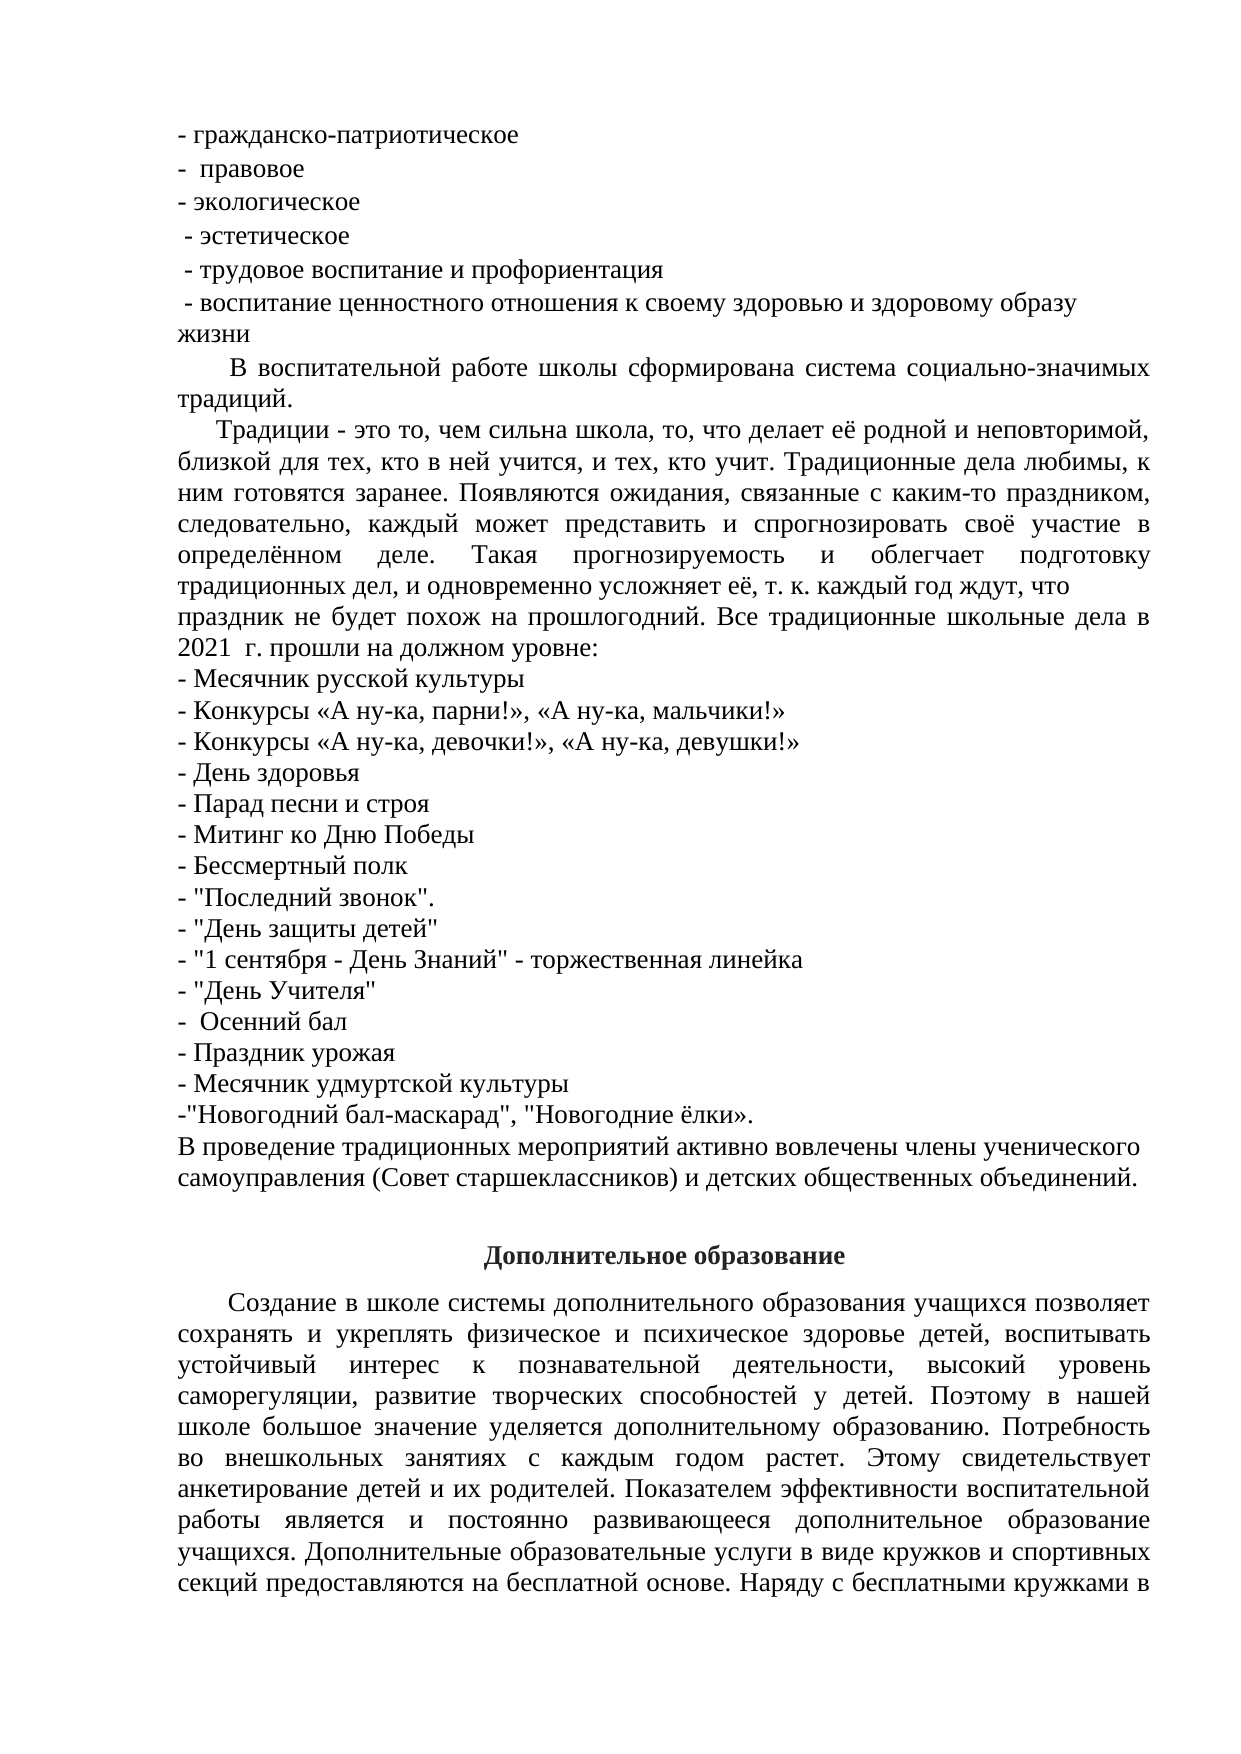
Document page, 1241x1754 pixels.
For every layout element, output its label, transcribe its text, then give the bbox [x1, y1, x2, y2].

text -"Новогодний бал-маскарад", "Новогодние ёлки». [177, 1099, 1152, 1130]
text - эстетическое [177, 219, 1152, 250]
text - Месячник удмуртской культуры [177, 1067, 1152, 1099]
text Дополнительное образование [177, 1239, 1152, 1270]
text - Месячник русской культуры [177, 663, 1152, 694]
text В проведение традиционных мероприятий активно вовлечены члены ученического [177, 1130, 1152, 1161]
text - гражданско-патриотическое [177, 118, 1152, 149]
text - Праздник урожая [177, 1036, 1152, 1067]
text Традиции - это то, чем сильна школа, то, что делает её родной и неповторимой, близкой для тех, кто в ней учится, и тех, кто учит. Традиционные дела любимы, к ним готовятся заранее. Появляются ожидания, связанные с каким-то праздником, следовательно, каждый может представить и спрогнозировать своё участие в определённом деле. Такая прогнозируемость и облегчает подготовку традиционных дел, и одновременно усложняет её, т. к. каждый год ждут, что [177, 413, 1152, 600]
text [177, 1286, 1152, 1597]
text - "Последний звонок". [177, 881, 1152, 912]
text - воспитание ценностного отношения к своему здоровью и здоровому образу жизни [177, 286, 1152, 349]
text В воспитательной работе школы сформирована система социально-значимых традиций. [177, 351, 1152, 413]
text - правовое [177, 152, 1152, 183]
text - Конкурсы «А ну-ка, парни!», «А ну-ка, мальчики!» [177, 694, 1152, 725]
text - "День защиты детей" [177, 912, 1152, 943]
text - Митинг ко Дню Победы [177, 818, 1152, 849]
text - трудовое воспитание и профориентация [177, 253, 1152, 284]
text - Конкурсы «А ну-ка, девочки!», «А ну-ка, девушки!» [177, 725, 1152, 756]
text самоуправления (Совет старшеклассников) и детских общественных объединений. [177, 1161, 1152, 1192]
text - "1 сентября - День Знаний" - торжественная линейка [177, 943, 1152, 974]
text - День здоровья [177, 756, 1152, 787]
text - экологическое [177, 185, 1152, 217]
text - Парад песни и строя [177, 787, 1152, 818]
text - Бессмертный полк [177, 849, 1152, 881]
text - Осенний бал [177, 1005, 1152, 1036]
text - "День Учителя" [177, 974, 1152, 1005]
text праздник не будет похож на прошлогодний. Все традиционные школьные дела в 2021 г. прошли на должном уровне: [177, 600, 1152, 663]
